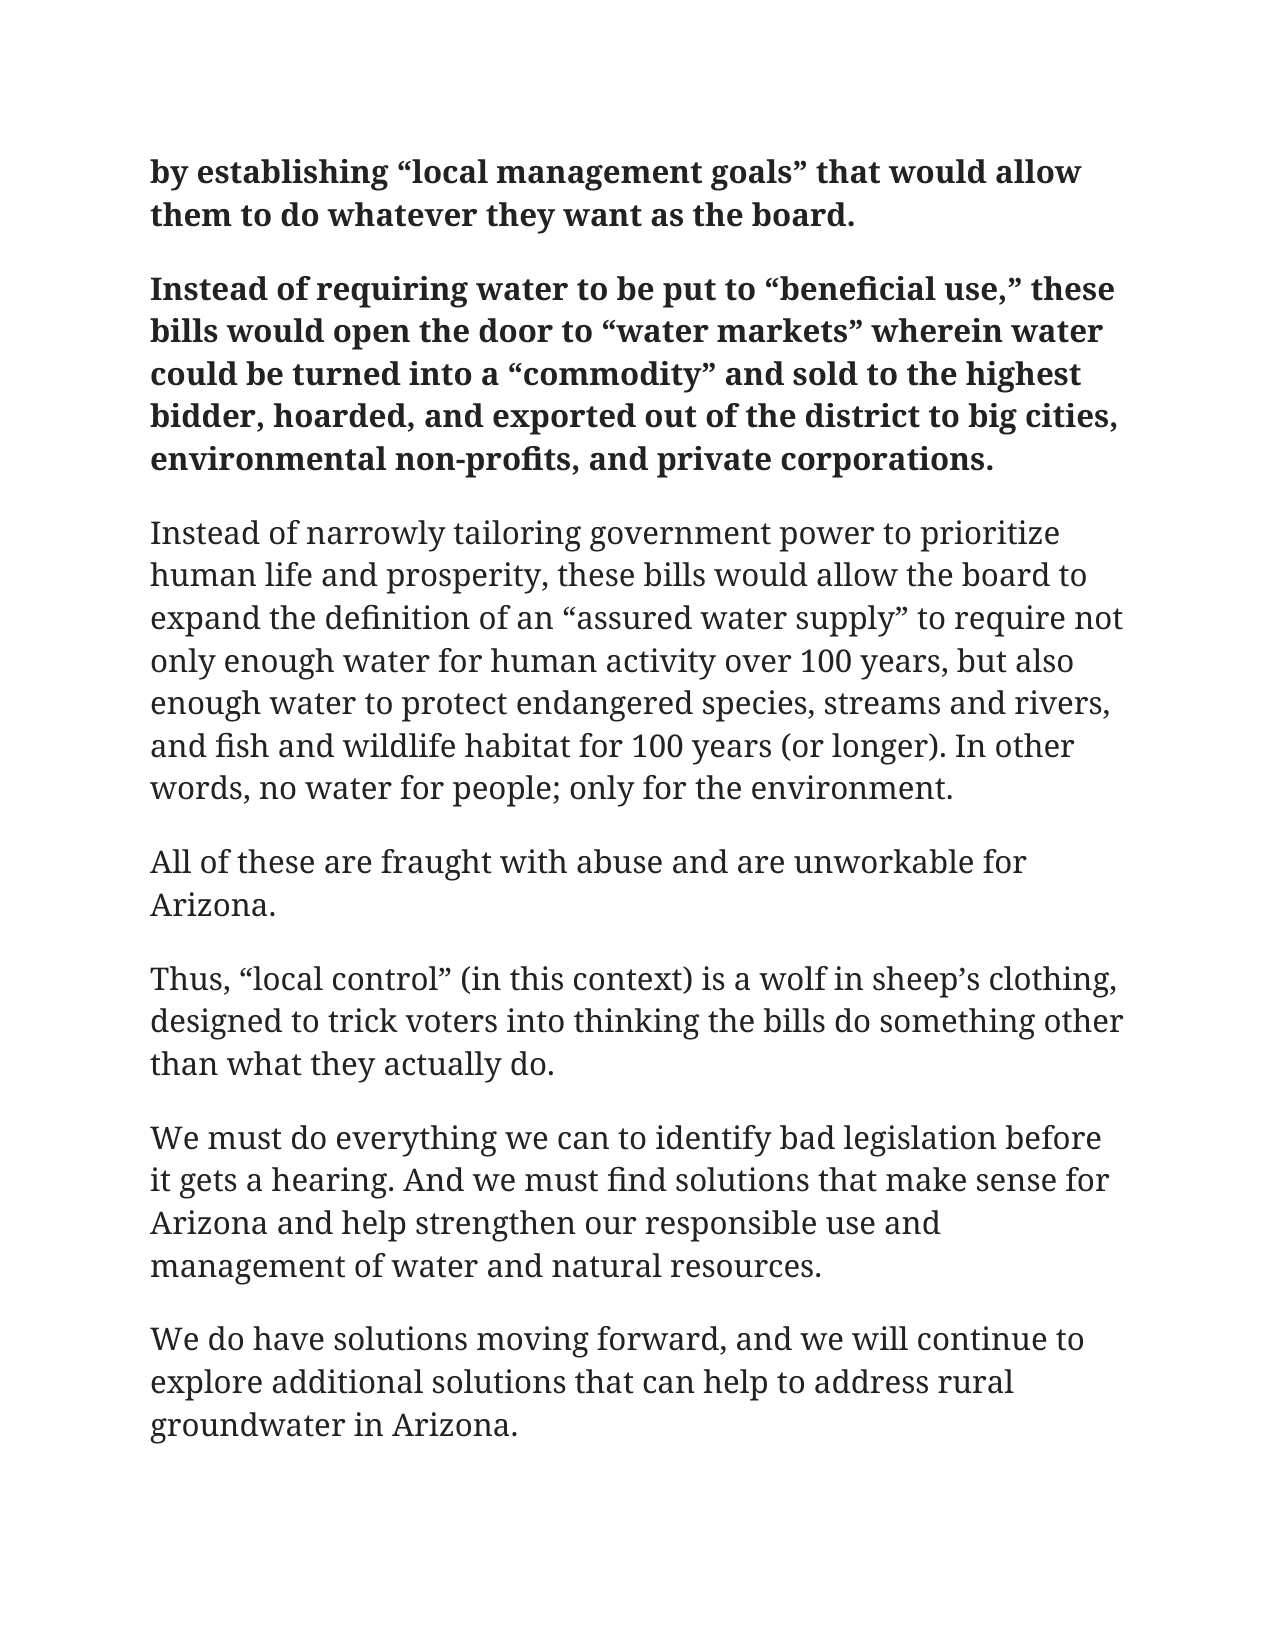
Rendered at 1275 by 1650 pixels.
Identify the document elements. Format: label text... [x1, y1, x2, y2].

text All of these are fraught with abuse and are unworkable for Arizona. [150, 840, 1125, 925]
text Thus, “local control” (in this context) is a wolf in sheep’s clothing, designed to trick voters into thinking the bills do something other than what they actually do. [150, 957, 1125, 1084]
text Instead of narrowly tailoring government power to prioritize human life and prosperity, these bills would allow the board to expand the definition of an “assured water supply” to require not only enough water for human activity over 100 years, but also enough water to protect endangered species, streams and rivers, and fish and wildlife habitat for 100 years (or longer). In other words, no water for people; only for the environment. [150, 511, 1125, 809]
text We must do everything we can to identify bad legislation before it gets a hearing. And we must find solutions that make sense for Arizona and help strengthen our responsible use and management of water and natural resources. [150, 1116, 1125, 1286]
text Instead of requiring water to be put to “beneficial use,” these bills would open the door to “water markets” wherein water could be turned into a “commodity” and sold to the highest bidder, hoarded, and exported out of the district to big cities, environmental non-profits, and private corporations. [150, 266, 1125, 479]
text We do have solutions moving forward, and we will continue to explore additional solutions that can help to address rural groundwater in Arizona. [150, 1317, 1125, 1445]
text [150, 150, 1125, 235]
